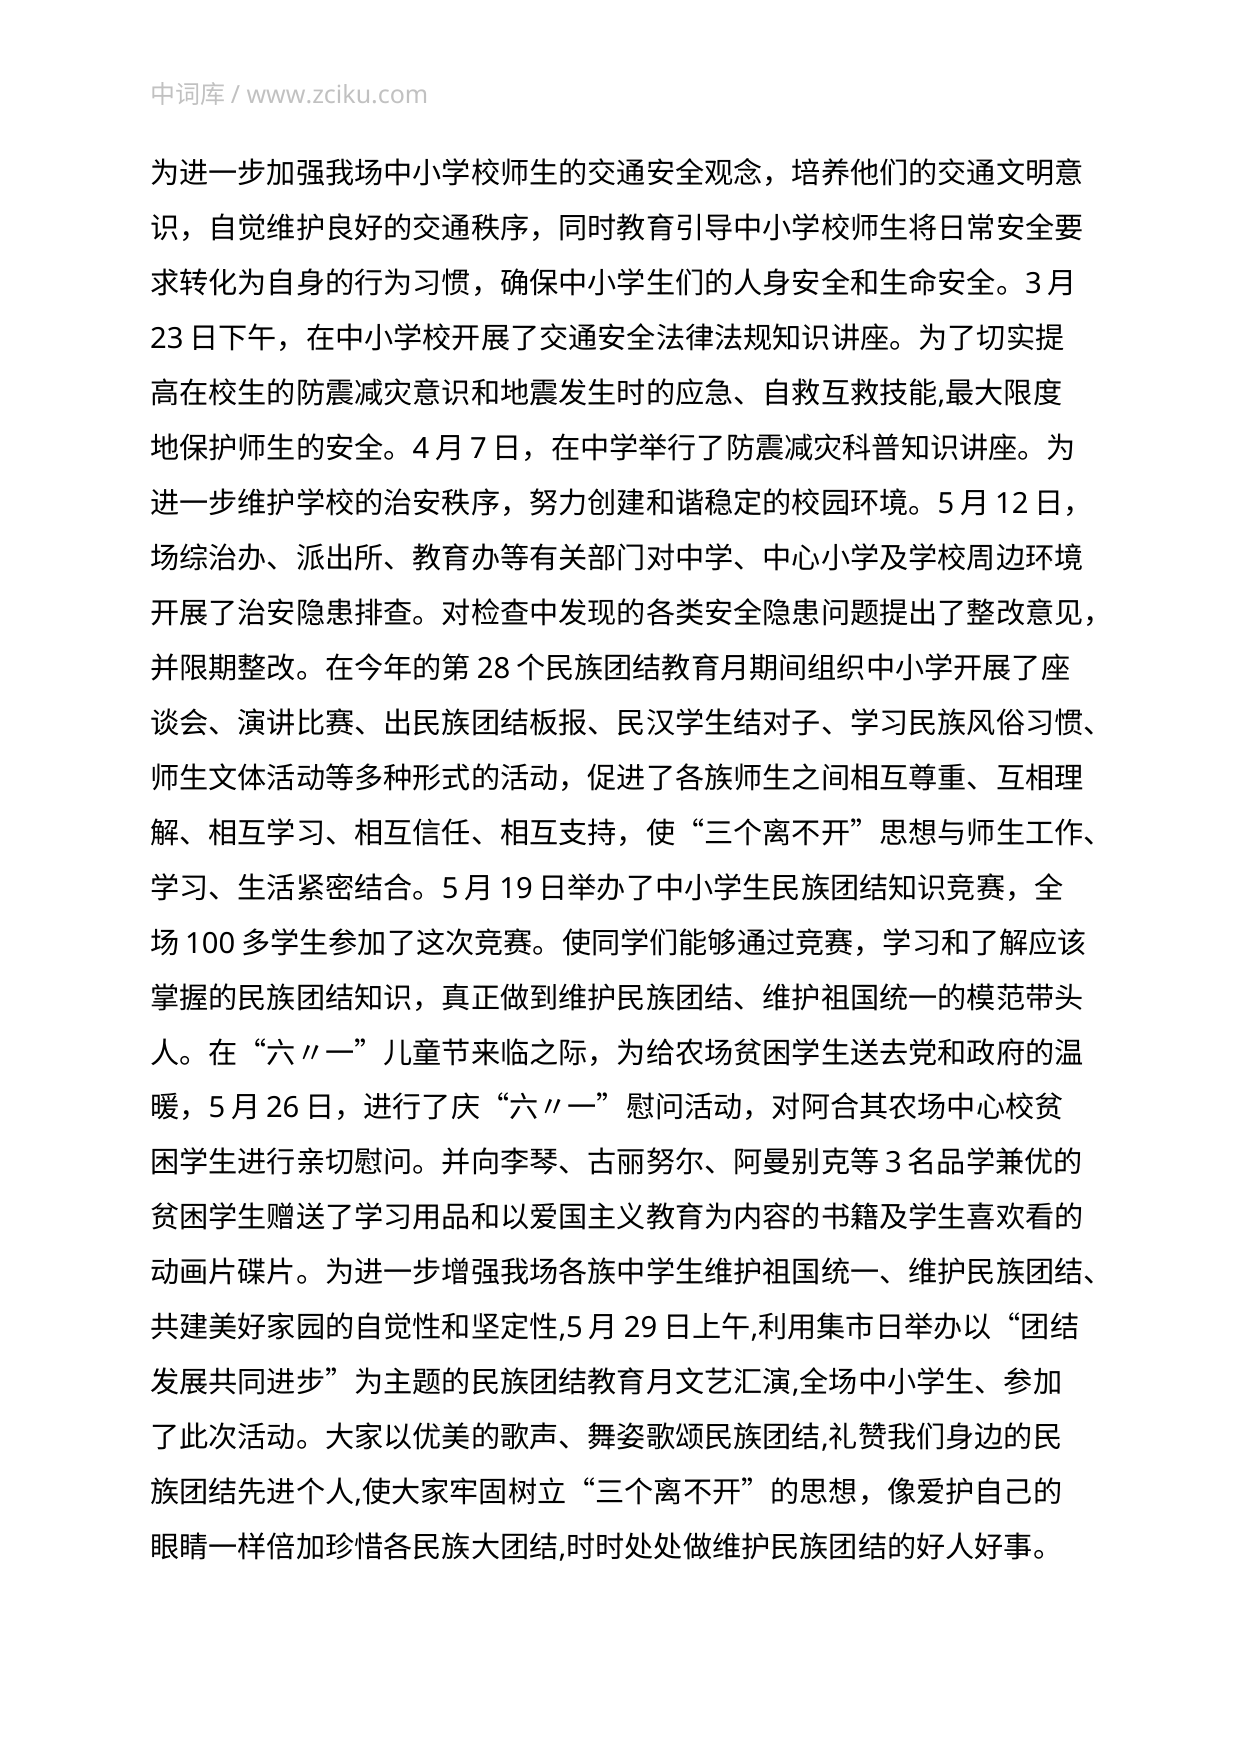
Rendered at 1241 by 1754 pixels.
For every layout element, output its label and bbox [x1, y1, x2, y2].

text [150, 150, 1090, 1566]
